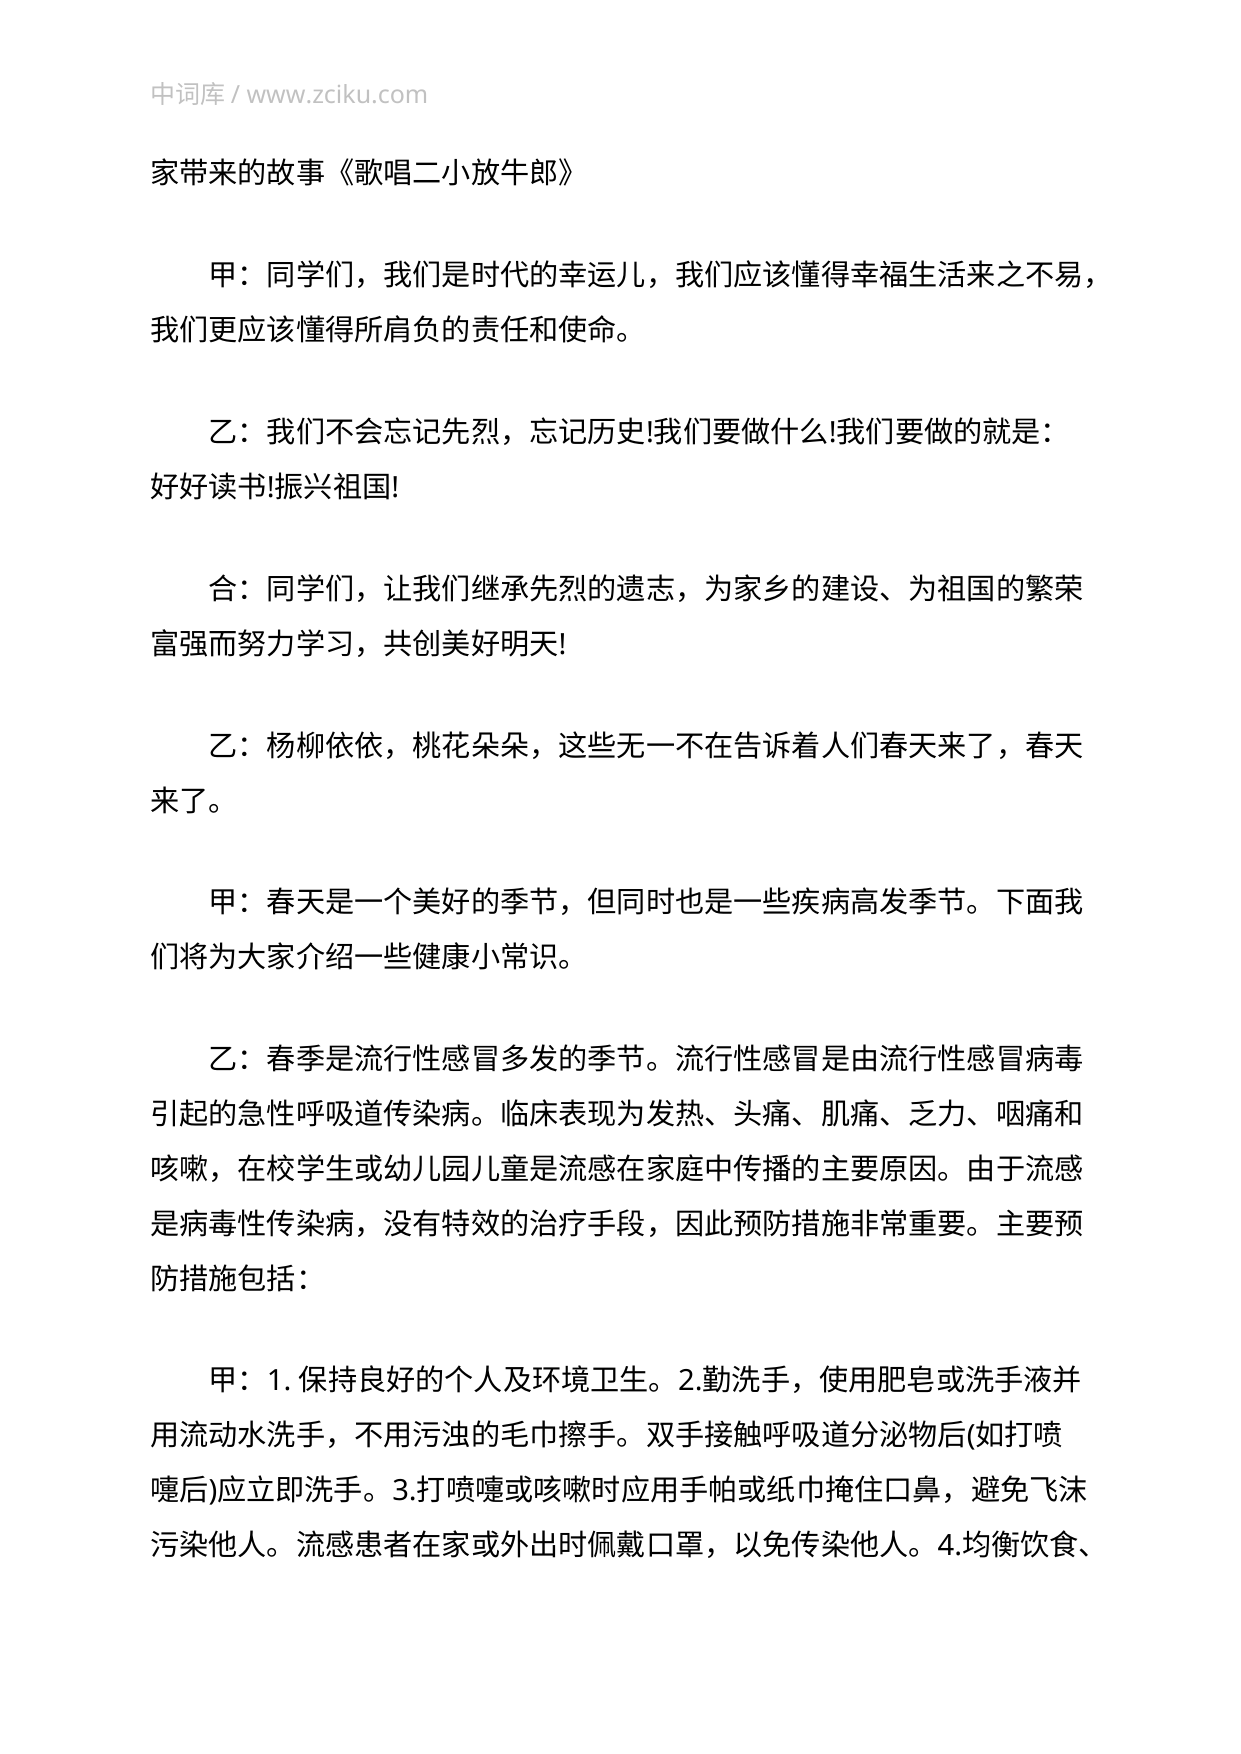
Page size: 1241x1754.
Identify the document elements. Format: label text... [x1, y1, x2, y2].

text 甲：同学们，我们是时代的幸运儿，我们应该懂得幸福生活来之不易，我们更应该懂得所肩负的责任和使命。 [150, 252, 1090, 349]
text 合：同学们，让我们继承先烈的遗志，为家乡的建设、为祖国的繁荣富强而努力学习，共创美好明天! [150, 565, 1090, 663]
text 乙：我们不会忘记先烈，忘记历史!我们要做什么!我们要做的就是：好好读书!振兴祖国! [150, 408, 1090, 506]
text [150, 1357, 1090, 1564]
text 乙：春季是流行性感冒多发的季节。流行性感冒是由流行性感冒病毒引起的急性呼吸道传染病。临床表现为发热、头痛、肌痛、乏力、咽痛和咳嗽，在校学生或幼儿园儿童是流感在家庭中传播的主要原因。由于流感是病毒性传染病，没有特效的治疗手段，因此预防措施非常重要。主要预防措施包括： [150, 1036, 1090, 1297]
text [150, 150, 1090, 192]
text 甲：春天是一个美好的季节，但同时也是一些疾病高发季节。下面我们将为大家介绍一些健康小常识。 [150, 879, 1090, 976]
text 乙：杨柳依依，桃花朵朵，这些无一不在告诉着人们春天来了，春天来了。 [150, 722, 1090, 819]
